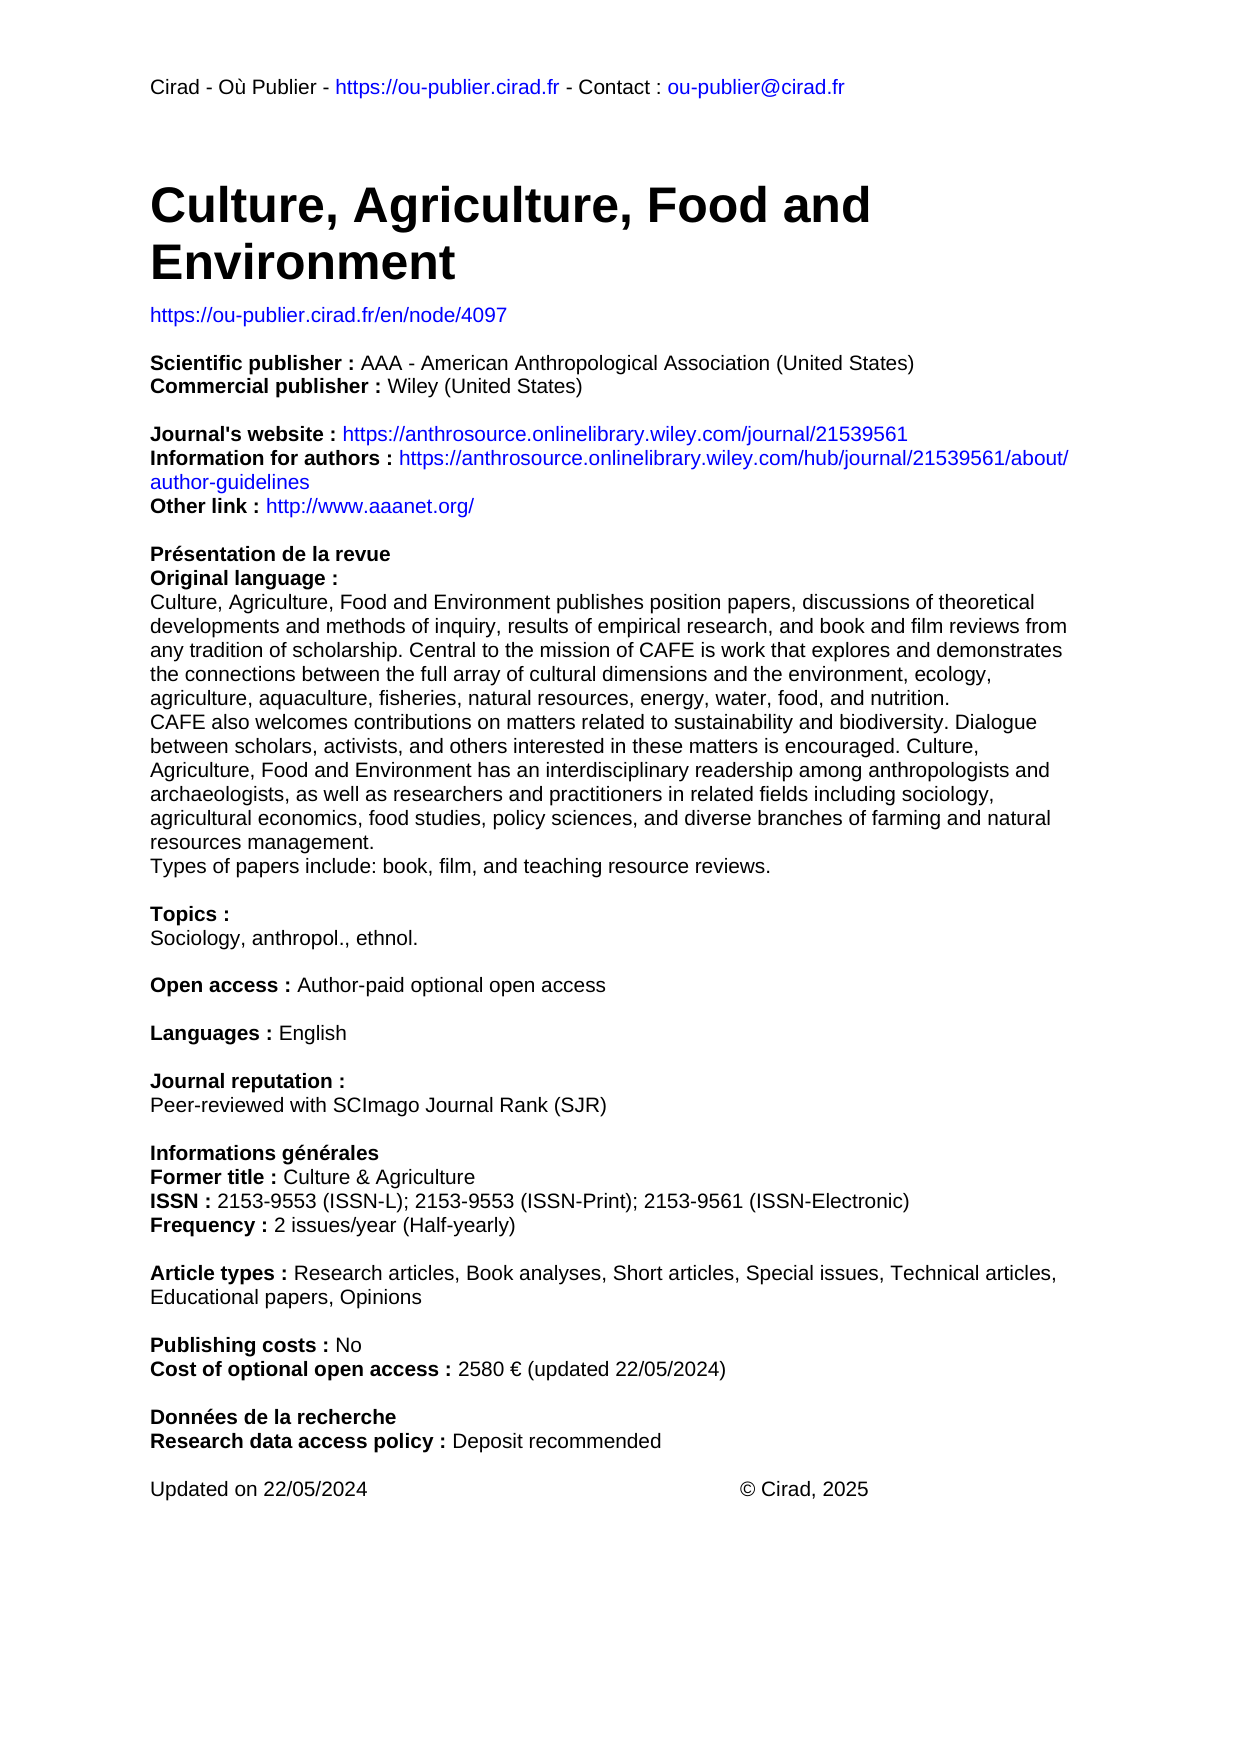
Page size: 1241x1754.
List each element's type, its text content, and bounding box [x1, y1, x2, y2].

text Article types : Research articles, Book analyses, Short articles, Special issues, Technical articles, Educational papers, OpinionsPublishing costs : NoCost of optional open access : 2580 € (updated 22/05/2024)Données de la rechercheResearch data access policy : Deposit recommendedUpdated on 22/05/2024 © Cirad, 2025 [150, 1237, 1090, 1500]
text Topics : Sociology, anthropol., ethnol.Open access : Author-paid optional open accessLanguages : EnglishJournal reputation : Peer-reviewed with SCImago Journal Rank (SJR)Informations généralesFormer title : Culture & AgricultureISSN : 2153-9553 (ISSN-L); 2153-9553 (ISSN-Print); 2153-9561 (ISSN-Electronic)Frequency : 2 issues/year (Half-yearly) [150, 901, 1090, 1237]
text https://ou-publier.cirad.fr/en/node/4097 [150, 302, 1090, 326]
text Types of papers include: book, film, and teaching resource reviews. [150, 853, 1090, 877]
text Culture, Agriculture, Food and Environment publishes position papers, discussions of theoretical developments and methods of inquiry, results of empirical research, and book and film reviews from any tradition of scholarship. Central to the mission of CAFE is work that explores and demonstrates the connections between the full array of cultural dimensions and the environment, ecology, agriculture, aquaculture, fisheries, natural resources, energy, water, food, and nutrition.CAFE also welcomes contributions on matters related to sustainability and biodiversity. Dialogue between scholars, activists, and others interested in these matters is encouraged. Culture, Agriculture, Food and Environment has an interdisciplinary readership among anthropologists and archaeologists, as well as researchers and practitioners in related fields including sociology, agricultural economics, food studies, policy sciences, and diverse branches of farming and natural resources management. [150, 590, 1090, 853]
text Scientific publisher : AAA - American Anthropological Association (United States)Commercial publisher : Wiley (United States)Journal's website : https://anthrosource.onlinelibrary.wiley.com/journal/21539561Information for authors : https://anthrosource.onlinelibrary.wiley.com/hub/journal/21539561/about/author-guidelinesOther link : http://www.aaanet.org/Présentation de la revueOriginal language : [150, 326, 1090, 590]
subtitle Culture, Agriculture, Food and Environment [150, 175, 1090, 290]
